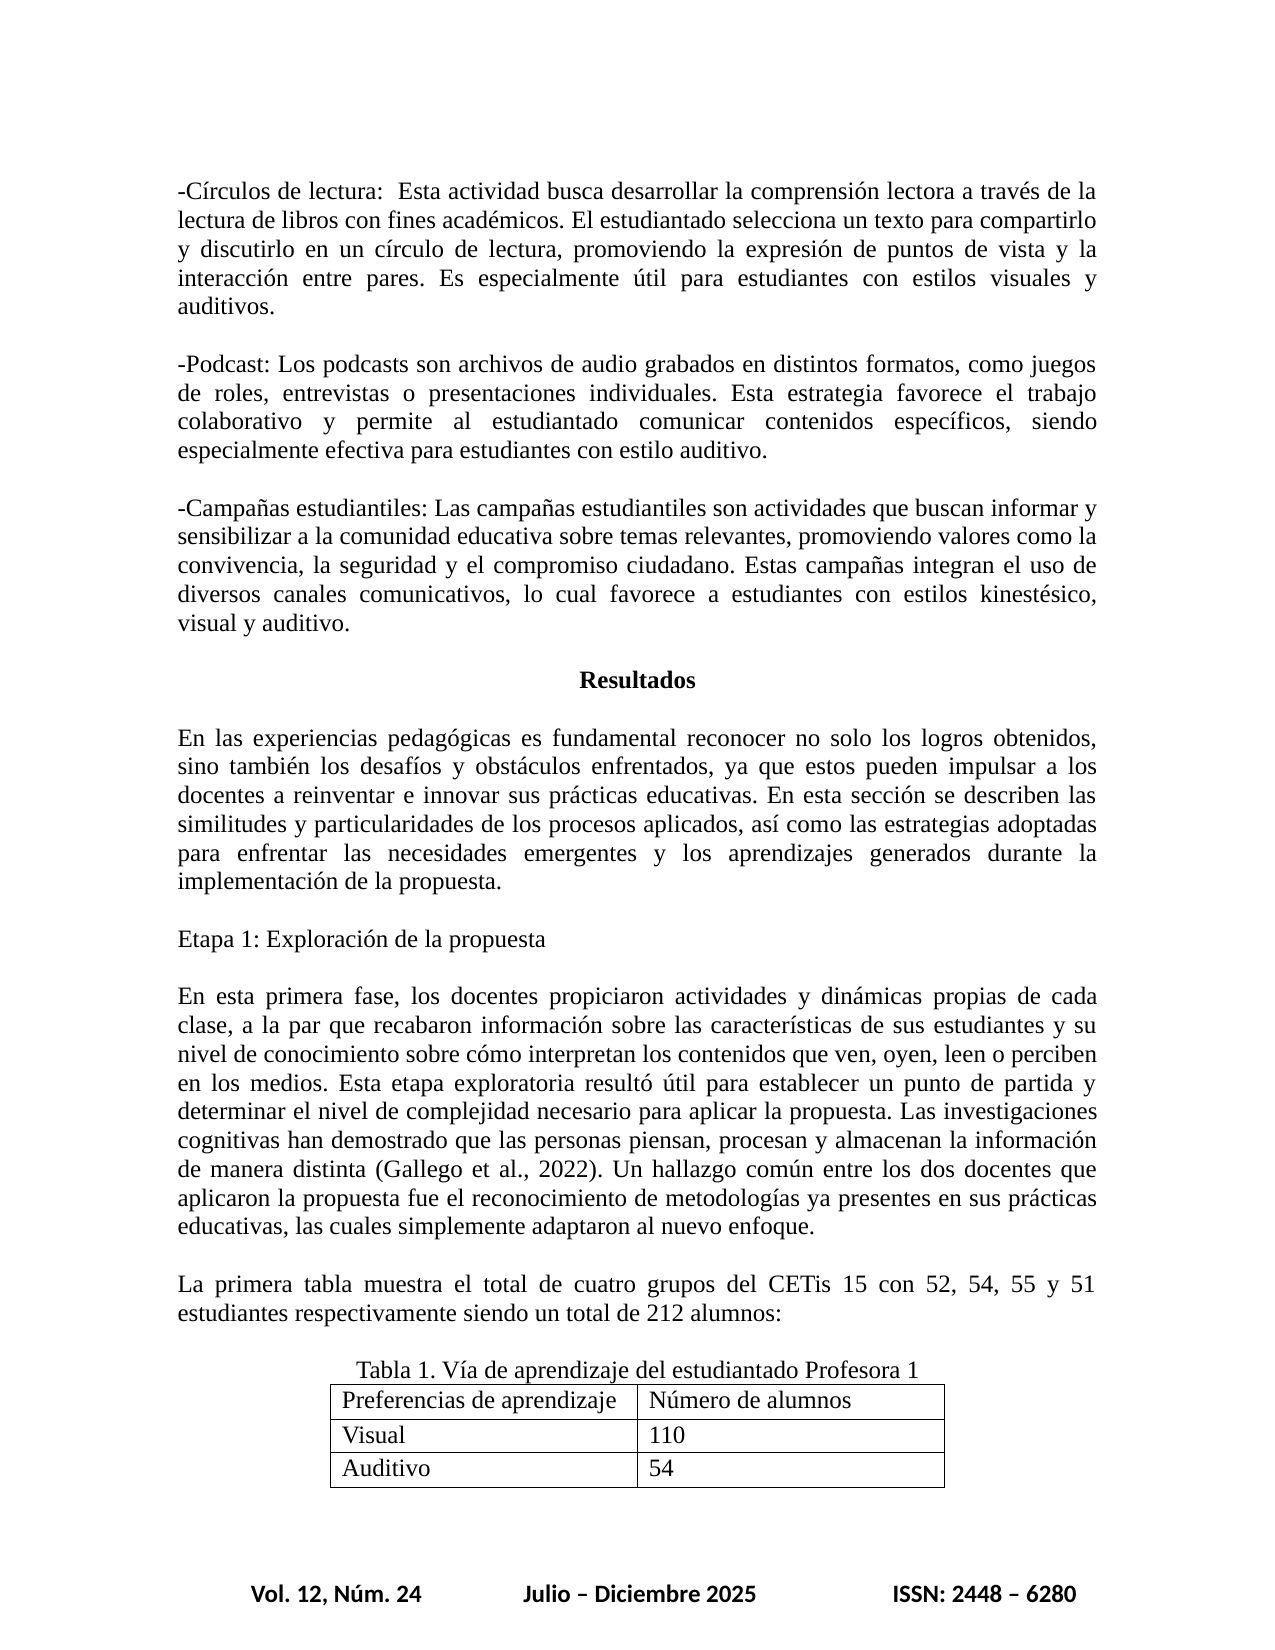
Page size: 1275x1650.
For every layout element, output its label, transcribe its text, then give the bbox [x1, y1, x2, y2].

text Tabla 1. Vía de aprendizaje del estudiantado Profesora 1 [177, 1355, 1098, 1384]
table_cell Visual [331, 1420, 637, 1452]
text -Podcast: Los podcasts son archivos de audio grabados en distintos formatos, como juegos de roles, entrevistas o presentaciones individuales. Esta estrategia favorece el trabajo colaborativo y permite al estudiantado comunicar contenidos específicos, siendo especialmente efectiva para estudiantes con estilo auditivo. [177, 349, 1098, 464]
text La primera tabla muestra el total de cuatro grupos del CETis 15 con 52, 54, 55 y 51 estudiantes respectivamente siendo un total de 212 alumnos: [177, 1269, 1098, 1326]
text En las experiencias pedagógicas es fundamental reconocer no solo los logros obtenidos, sino también los desafíos y obstáculos enfrentados, ya que estos pueden impulsar a los docentes a reinventar e innovar sus prácticas educativas. En esta sección se describen las similitudes y particularidades de los procesos aplicados, así como las estrategias adoptadas para enfrentar las necesidades emergentes y los aprendizajes generados durante la implementación de la propuesta. [177, 723, 1098, 895]
text Etapa 1: Exploración de la propuesta [177, 924, 1098, 953]
text En esta primera fase, los docentes propiciaron actividades y dinámicas propias de cada clase, a la par que recabaron información sobre las características de sus estudiantes y su nivel de conocimiento sobre cómo interpretan los contenidos que ven, oyen, leen o perciben en los medios. Esta etapa exploratoria resultó útil para establecer un punto de partida y determinar el nivel de complejidad necesario para aplicar la propuesta. Las investigaciones cognitivas han demostrado que las personas piensan, procesan y almacenan la información de manera distinta (Gallego et al., 2022). Un hallazgo común entre los dos docentes que aplicaron la propuesta fue el reconocimiento de metodologías ya presentes en sus prácticas educativas, las cuales simplemente adaptaron al nuevo enfoque. [177, 981, 1098, 1240]
text Resultados [177, 665, 1098, 694]
table_cell 110 [638, 1420, 944, 1452]
text -Círculos de lectura: Esta actividad busca desarrollar la comprensión lectora a través de la lectura de libros con fines académicos. El estudiantado selecciona un texto para compartirlo y discutirlo en un círculo de lectura, promoviendo la expresión de puntos de vista y la interacción entre pares. Es especialmente útil para estudiantes con estilos visuales y auditivos. [177, 176, 1098, 320]
text -Campañas estudiantiles: Las campañas estudiantiles son actividades que buscan informar y sensibilizar a la comunidad educativa sobre temas relevantes, promoviendo valores como la convivencia, la seguridad y el compromiso ciudadano. Estas campañas integran el uso de diversos canales comunicativos, lo cual favorece a estudiantes con estilos kinestésico, visual y auditivo. [177, 493, 1098, 636]
table_header Preferencias de aprendizaje [331, 1385, 637, 1419]
table_cell 54 [638, 1453, 944, 1487]
table_header Número de alumnos [638, 1385, 944, 1419]
table_cell Auditivo [331, 1453, 637, 1487]
